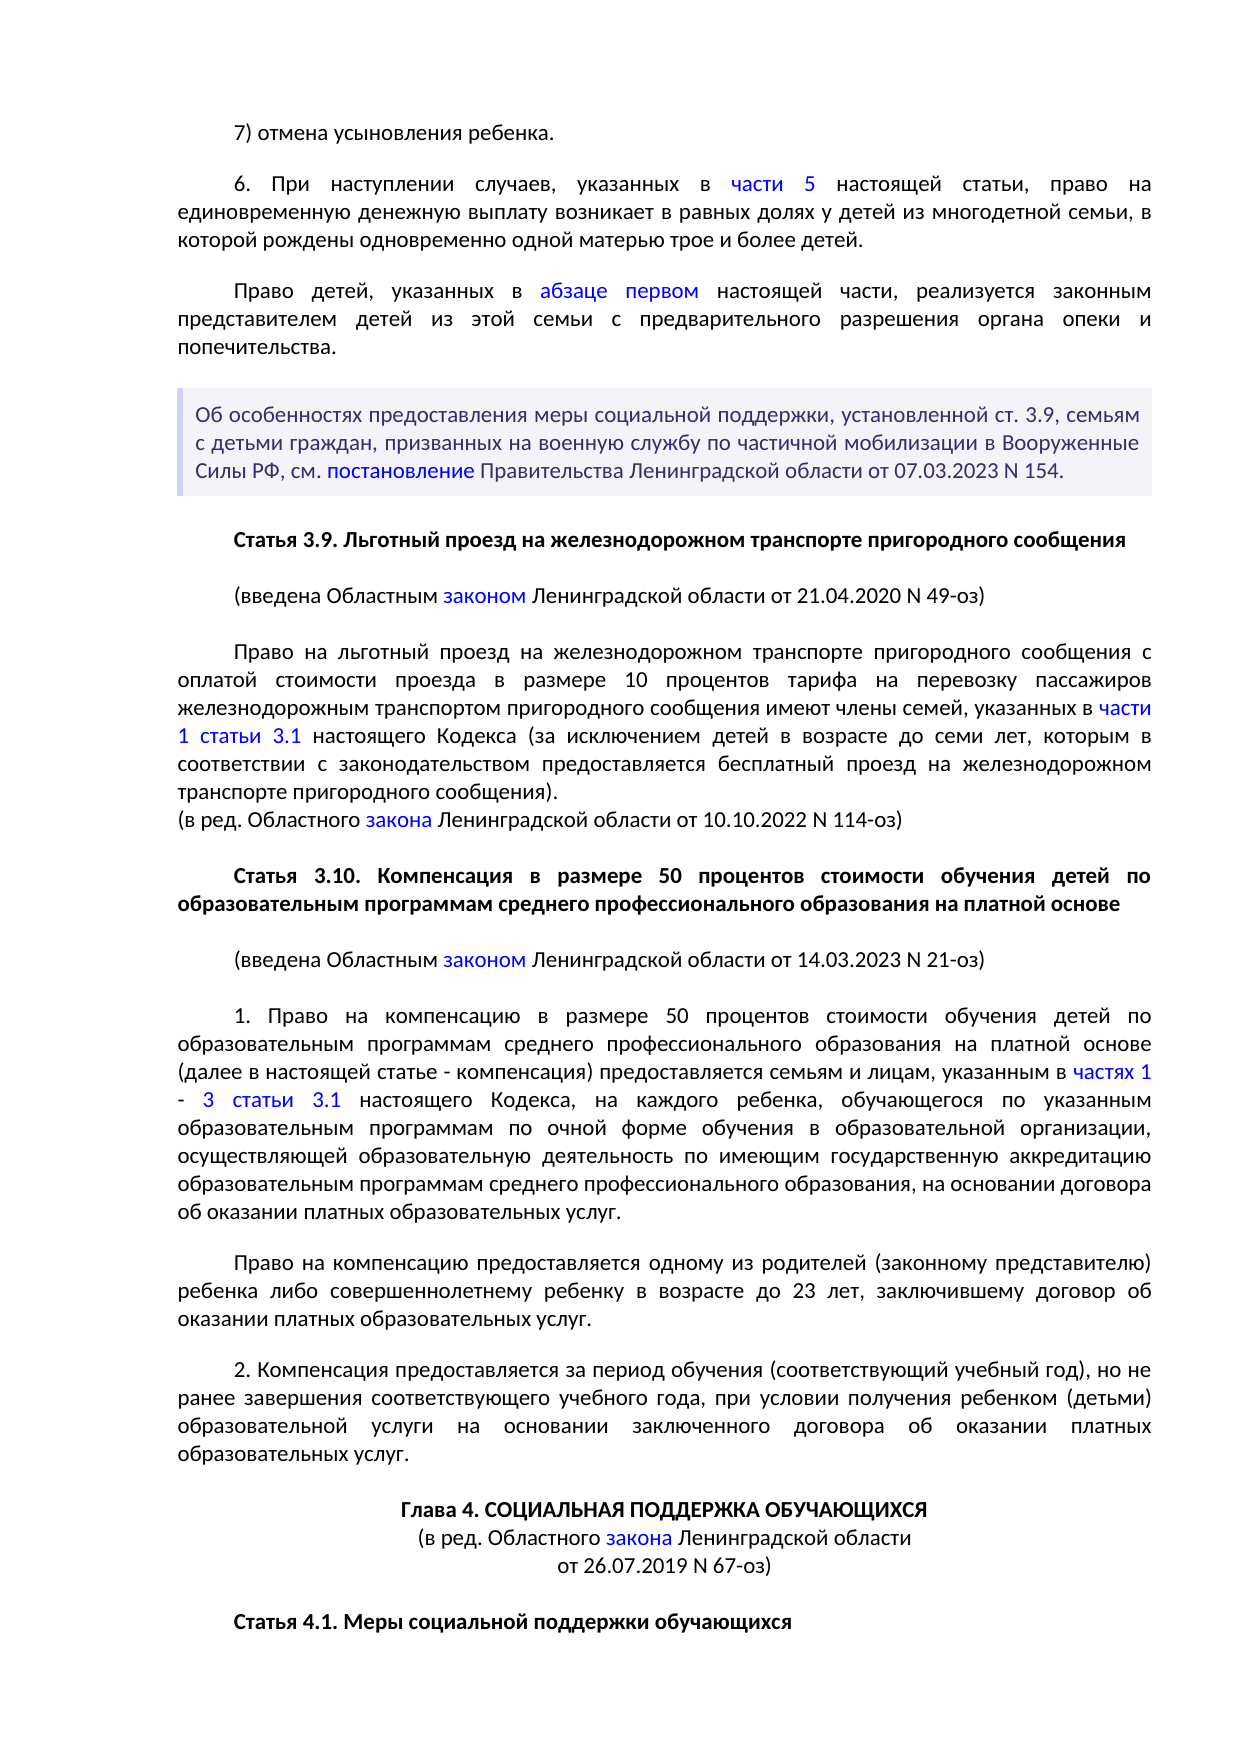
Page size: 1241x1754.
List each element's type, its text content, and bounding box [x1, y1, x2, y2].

title Глава 4. СОЦИАЛЬНАЯ ПОДДЕРЖКА ОБУЧАЮЩИХСЯ [177, 1495, 1152, 1523]
title Статья 4.1. Меры социальной поддержки обучающихся [177, 1607, 1152, 1636]
text 2. Компенсация предоставляется за период обучения (соответствующий учебный год), но не ранее завершения соответствующего учебного года, при условии получения ребенком (детьми) образовательной услуги на основании заключенного договора об оказании платных образовательных услуг. [177, 1355, 1152, 1467]
text Право на льготный проезд на железнодорожном транспорте пригородного сообщения с оплатой стоимости проезда в размере 10 процентов тарифа на перевозку пассажиров железнодорожным транспортом пригородного сообщения имеют члены семей, указанных в части 1 статьи 3.1 настоящего Кодекса (за исключением детей в возрасте до семи лет, которым в соответствии с законодательством предоставляется бесплатный проезд на железнодорожном транспорте пригородного сообщения). [177, 637, 1152, 805]
text (введена Областным законом Ленинградской области от 21.04.2020 N 49-оз) [177, 581, 1152, 609]
table_header Об особенностях предоставления меры социальной поддержки, установленной ст. 3.9, семьям с детьми граждан, призванных на военную службу по частичной мобилизации в Вооруженные Силы РФ, см. постановление Правительства Ленинградской области от 07.03.2023 N 154. [195, 388, 1140, 496]
text (в ред. Областного закона Ленинградской области от 10.10.2022 N 114-оз) [177, 805, 1152, 833]
text Право детей, указанных в абзаце первом настоящей части, реализуется законным представителем детей из этой семьи с предварительного разрешения органа опеки и попечительства. [177, 276, 1152, 360]
table_header [1140, 388, 1152, 496]
table_header [183, 388, 195, 496]
text Право на компенсацию предоставляется одному из родителей (законному представителю) ребенка либо совершеннолетнему ребенку в возрасте до 23 лет, заключившему договор об оказании платных образовательных услуг. [177, 1248, 1152, 1332]
title Статья 3.10. Компенсация в размере 50 процентов стоимости обучения детей по образовательным программам среднего профессионального образования на платной основе [177, 861, 1152, 917]
text (введена Областным законом Ленинградской области от 14.03.2023 N 21-оз) [177, 945, 1152, 973]
text 6. При наступлении случаев, указанных в части 5 настоящей статьи, право на единовременную денежную выплату возникает в равных долях у детей из многодетной семьи, в которой рождены одновременно одной матерью трое и более детей. [177, 169, 1152, 253]
text (в ред. Областного закона Ленинградской области [177, 1523, 1152, 1551]
text 1. Право на компенсацию в размере 50 процентов стоимости обучения детей по образовательным программам среднего профессионального образования на платной основе (далее в настоящей статье - компенсация) предоставляется семьям и лицам, указанным в частях 1 - 3 статьи 3.1 настоящего Кодекса, на каждого ребенка, обучающегося по указанным образовательным программам по очной форме обучения в образовательной организации, осуществляющей образовательную деятельность по имеющим государственную аккредитацию образовательным программам среднего профессионального образования, на основании договора об оказании платных образовательных услуг. [177, 1001, 1152, 1225]
table_header [177, 388, 183, 496]
text от 26.07.2019 N 67-оз) [177, 1551, 1152, 1579]
title Статья 3.9. Льготный проезд на железнодорожном транспорте пригородного сообщения [177, 525, 1152, 553]
text 7) отмена усыновления ребенка. [177, 118, 1152, 146]
